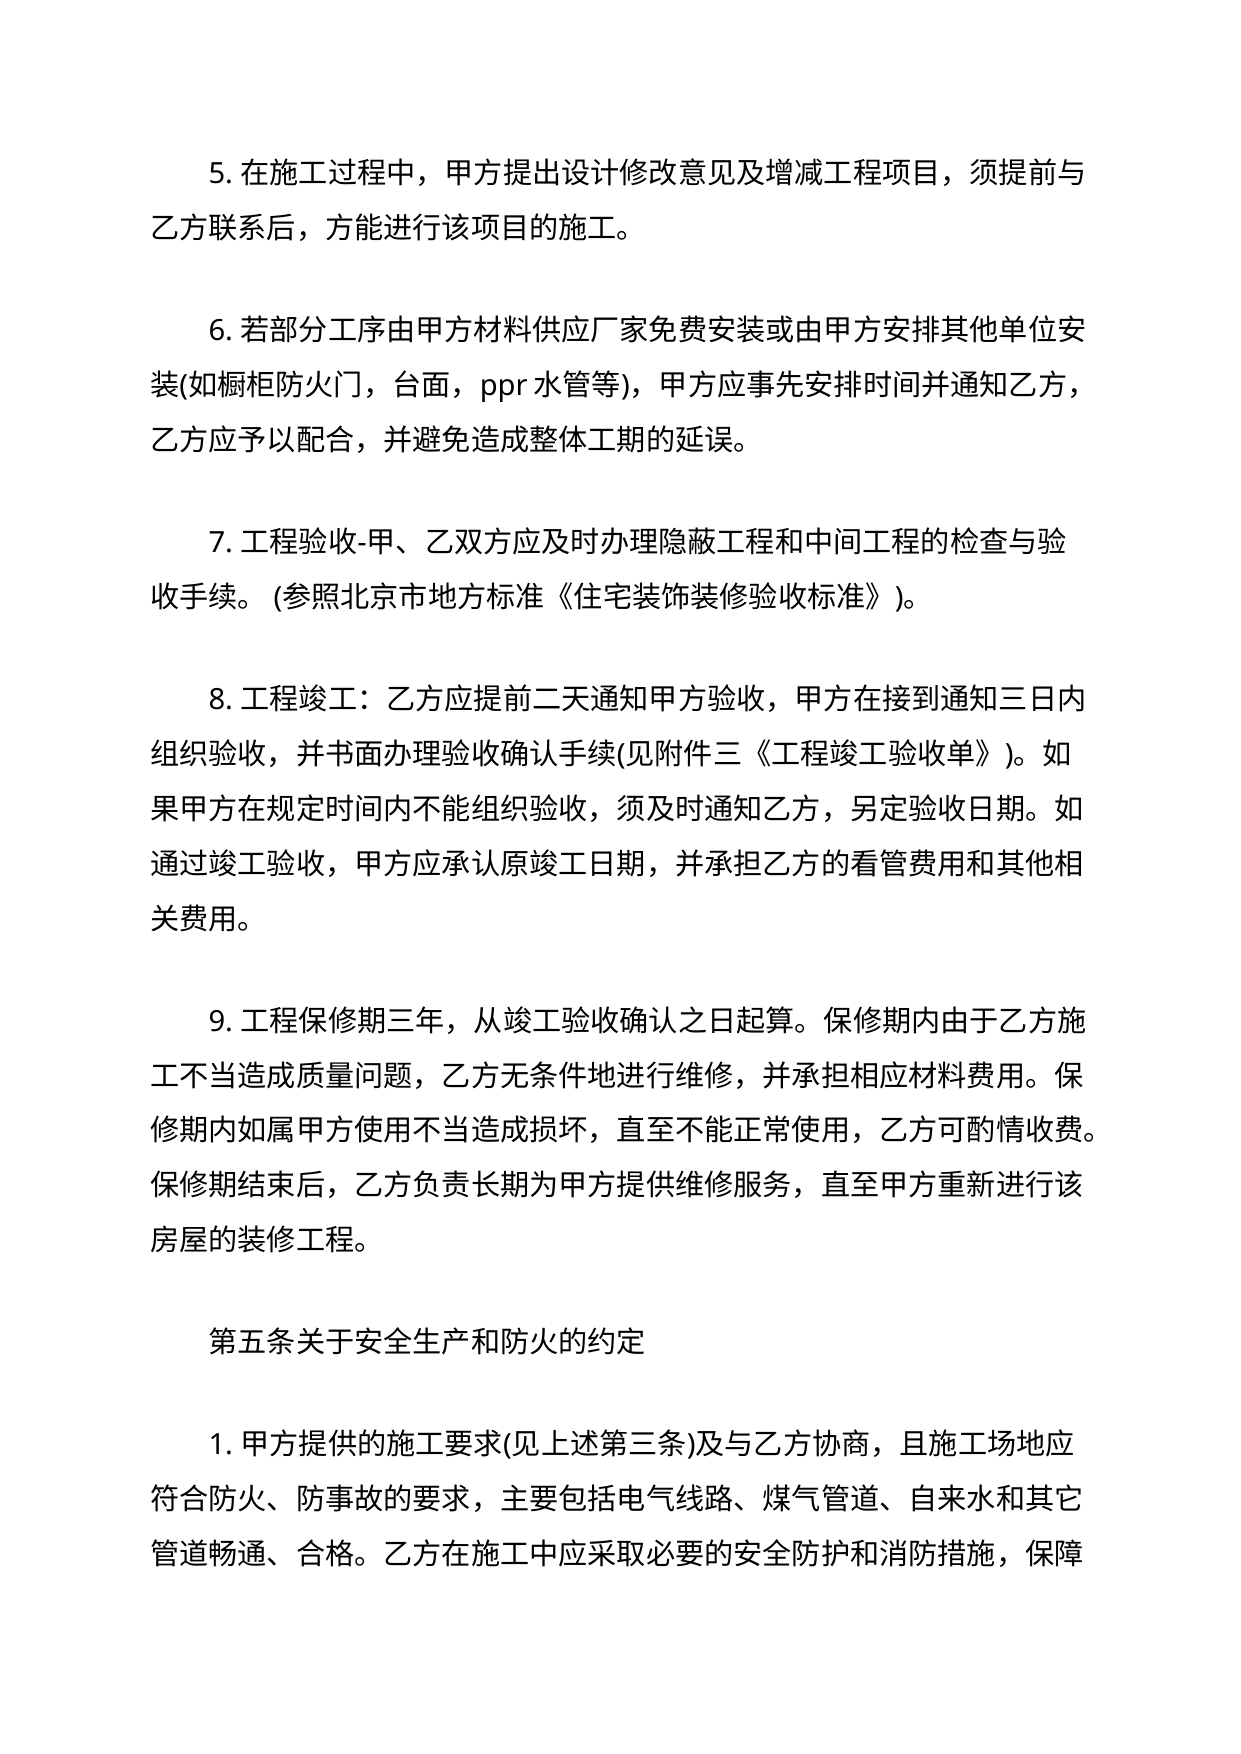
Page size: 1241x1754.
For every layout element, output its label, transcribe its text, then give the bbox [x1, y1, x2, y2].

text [150, 1420, 1090, 1572]
text 第五条关于安全生产和防火的约定 [150, 1318, 1090, 1361]
text 7. 工程验收-甲、乙双方应及时办理隐蔽工程和中间工程的检查与验收手续。 (参照北京市地方标准《住宅装饰装修验收标准》)。 [150, 518, 1090, 616]
text 5. 在施工过程中，甲方提出设计修改意见及增减工程项目，须提前与乙方联系后，方能进行该项目的施工。 [150, 150, 1090, 247]
text 9. 工程保修期三年，从竣工验收确认之日起算。保修期内由于乙方施工不当造成质量问题，乙方无条件地进行维修，并承担相应材料费用。保修期内如属甲方使用不当造成损坏，直至不能正常使用，乙方可酌情收费。保修期结束后，乙方负责长期为甲方提供维修服务，直至甲方重新进行该房屋的装修工程。 [150, 997, 1090, 1259]
text 8. 工程竣工：乙方应提前二天通知甲方验收，甲方在接到通知三日内组织验收，并书面办理验收确认手续(见附件三《工程竣工验收单》)。如果甲方在规定时间内不能组织验收，须及时通知乙方，另定验收日期。如通过竣工验收，甲方应承认原竣工日期，并承担乙方的看管费用和其他相关费用。 [150, 676, 1090, 938]
text 6. 若部分工序由甲方材料供应厂家免费安装或由甲方安排其他单位安装(如橱柜防火门，台面，ppr水管等)，甲方应事先安排时间并通知乙方，乙方应予以配合，并避免造成整体工期的延误。 [150, 307, 1090, 459]
